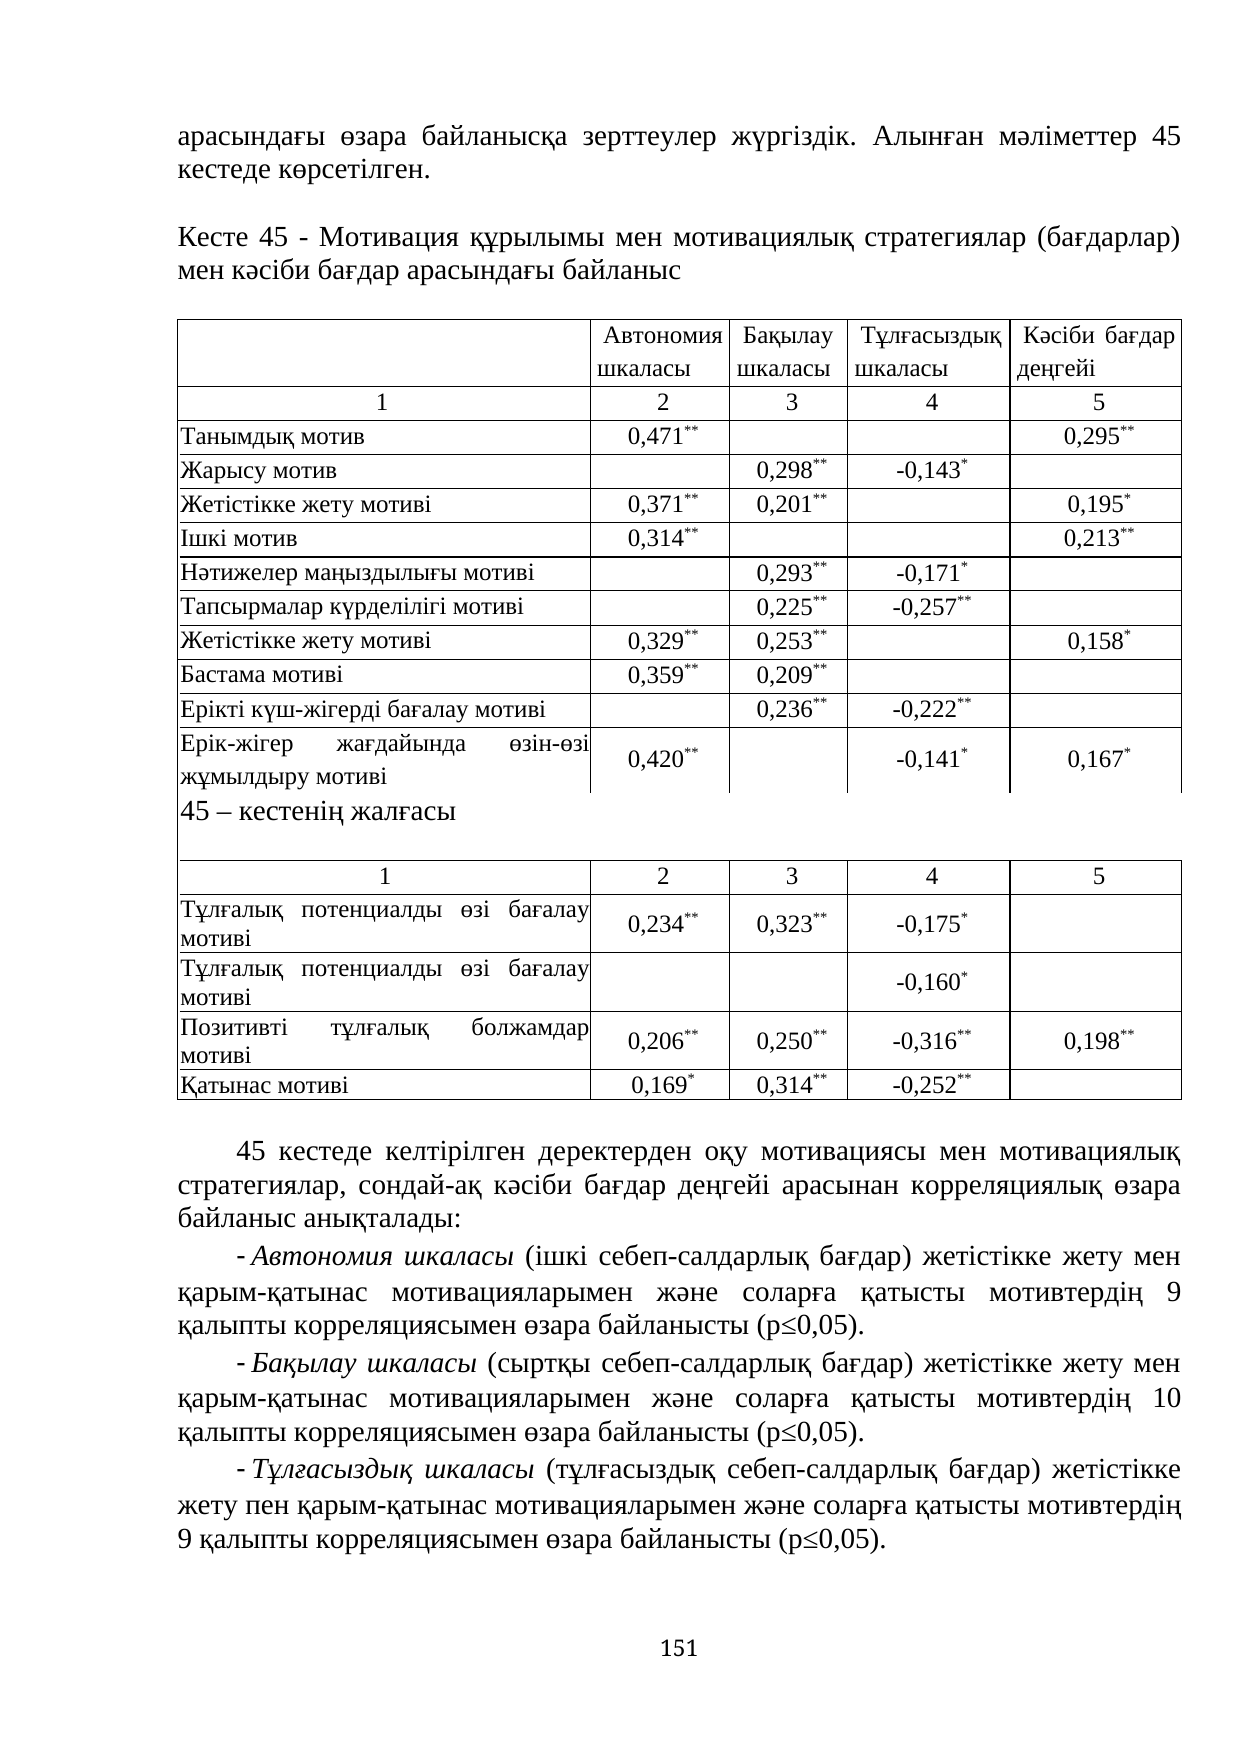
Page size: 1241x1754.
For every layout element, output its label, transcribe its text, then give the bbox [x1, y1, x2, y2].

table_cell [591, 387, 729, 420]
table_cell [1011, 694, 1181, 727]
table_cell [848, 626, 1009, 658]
text Кесте 45 - Мотивация құрылымы мен мотивациялық стратегиялар (бағдарлар) мен кәсіби бағдар арасындағы байланыс [177, 219, 1181, 286]
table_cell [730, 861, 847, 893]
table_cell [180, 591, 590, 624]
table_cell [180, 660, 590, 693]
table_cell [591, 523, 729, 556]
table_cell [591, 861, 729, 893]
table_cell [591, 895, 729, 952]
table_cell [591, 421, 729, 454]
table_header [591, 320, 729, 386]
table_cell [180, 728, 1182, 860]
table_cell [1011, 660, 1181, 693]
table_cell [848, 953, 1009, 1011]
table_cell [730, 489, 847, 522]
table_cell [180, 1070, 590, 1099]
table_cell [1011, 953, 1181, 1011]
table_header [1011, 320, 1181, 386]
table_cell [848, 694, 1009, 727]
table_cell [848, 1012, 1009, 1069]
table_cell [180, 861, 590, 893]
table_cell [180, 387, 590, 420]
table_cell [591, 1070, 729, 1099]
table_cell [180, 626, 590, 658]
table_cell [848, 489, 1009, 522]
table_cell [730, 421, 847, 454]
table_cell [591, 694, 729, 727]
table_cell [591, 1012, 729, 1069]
text 45 кестеде келтірілген деректерден оқу мотивациясы мен мотивациялық стратегиялар, сондай-ақ кәсіби бағдар деңгейі арасынан корреляциялық өзара байланыс анықталады: [177, 1133, 1181, 1234]
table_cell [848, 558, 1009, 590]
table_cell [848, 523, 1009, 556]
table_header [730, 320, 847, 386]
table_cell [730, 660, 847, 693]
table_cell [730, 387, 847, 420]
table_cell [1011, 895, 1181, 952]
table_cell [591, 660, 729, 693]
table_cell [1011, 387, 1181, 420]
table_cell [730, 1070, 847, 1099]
list Автономия шкаласы (ішкі себеп-салдарлық бағдар) жетістікке жету мен қарым-қатынас мотивацияларымен және соларға қатысты мотивтердің 9 қалыпты корреляциясымен өзара байланысты (р≤0,05). [177, 1234, 1181, 1341]
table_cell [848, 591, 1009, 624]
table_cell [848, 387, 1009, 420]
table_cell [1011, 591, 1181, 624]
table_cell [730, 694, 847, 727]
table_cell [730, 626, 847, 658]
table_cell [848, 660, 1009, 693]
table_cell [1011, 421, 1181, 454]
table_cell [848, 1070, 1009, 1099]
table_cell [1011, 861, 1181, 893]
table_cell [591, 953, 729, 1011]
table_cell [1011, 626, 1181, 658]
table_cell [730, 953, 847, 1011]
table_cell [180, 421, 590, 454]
list Тұлғасыздық шкаласы (тұлғасыздық себеп-салдарлық бағдар) жетістікке жету пен қарым-қатынас мотивацияларымен және соларға қатысты мотивтердің 9 қалыпты корреляциясымен өзара байланысты (р≤0,05). [177, 1448, 1181, 1554]
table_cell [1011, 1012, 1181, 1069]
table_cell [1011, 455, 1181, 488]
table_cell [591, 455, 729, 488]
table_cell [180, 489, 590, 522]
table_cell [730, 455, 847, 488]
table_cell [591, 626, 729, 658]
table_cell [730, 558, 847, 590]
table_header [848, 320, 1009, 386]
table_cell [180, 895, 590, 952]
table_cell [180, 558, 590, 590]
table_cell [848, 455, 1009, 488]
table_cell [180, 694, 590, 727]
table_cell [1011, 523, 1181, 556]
list Бақылау шкаласы (сыртқы себеп-салдарлық бағдар) жетістікке жету мен қарым-қатынас мотивацияларымен және соларға қатысты мотивтердің 10 қалыпты корреляциясымен өзара байланысты (р≤0,05). [177, 1341, 1181, 1448]
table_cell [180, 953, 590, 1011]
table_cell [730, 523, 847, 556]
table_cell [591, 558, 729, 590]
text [177, 118, 1181, 185]
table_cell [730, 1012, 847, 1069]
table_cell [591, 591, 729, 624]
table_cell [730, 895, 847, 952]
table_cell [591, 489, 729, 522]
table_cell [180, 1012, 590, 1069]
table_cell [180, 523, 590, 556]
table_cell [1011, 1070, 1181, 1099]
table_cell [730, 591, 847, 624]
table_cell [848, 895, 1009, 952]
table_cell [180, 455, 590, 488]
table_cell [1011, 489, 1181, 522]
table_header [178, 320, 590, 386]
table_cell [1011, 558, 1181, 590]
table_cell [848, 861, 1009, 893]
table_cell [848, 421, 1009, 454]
